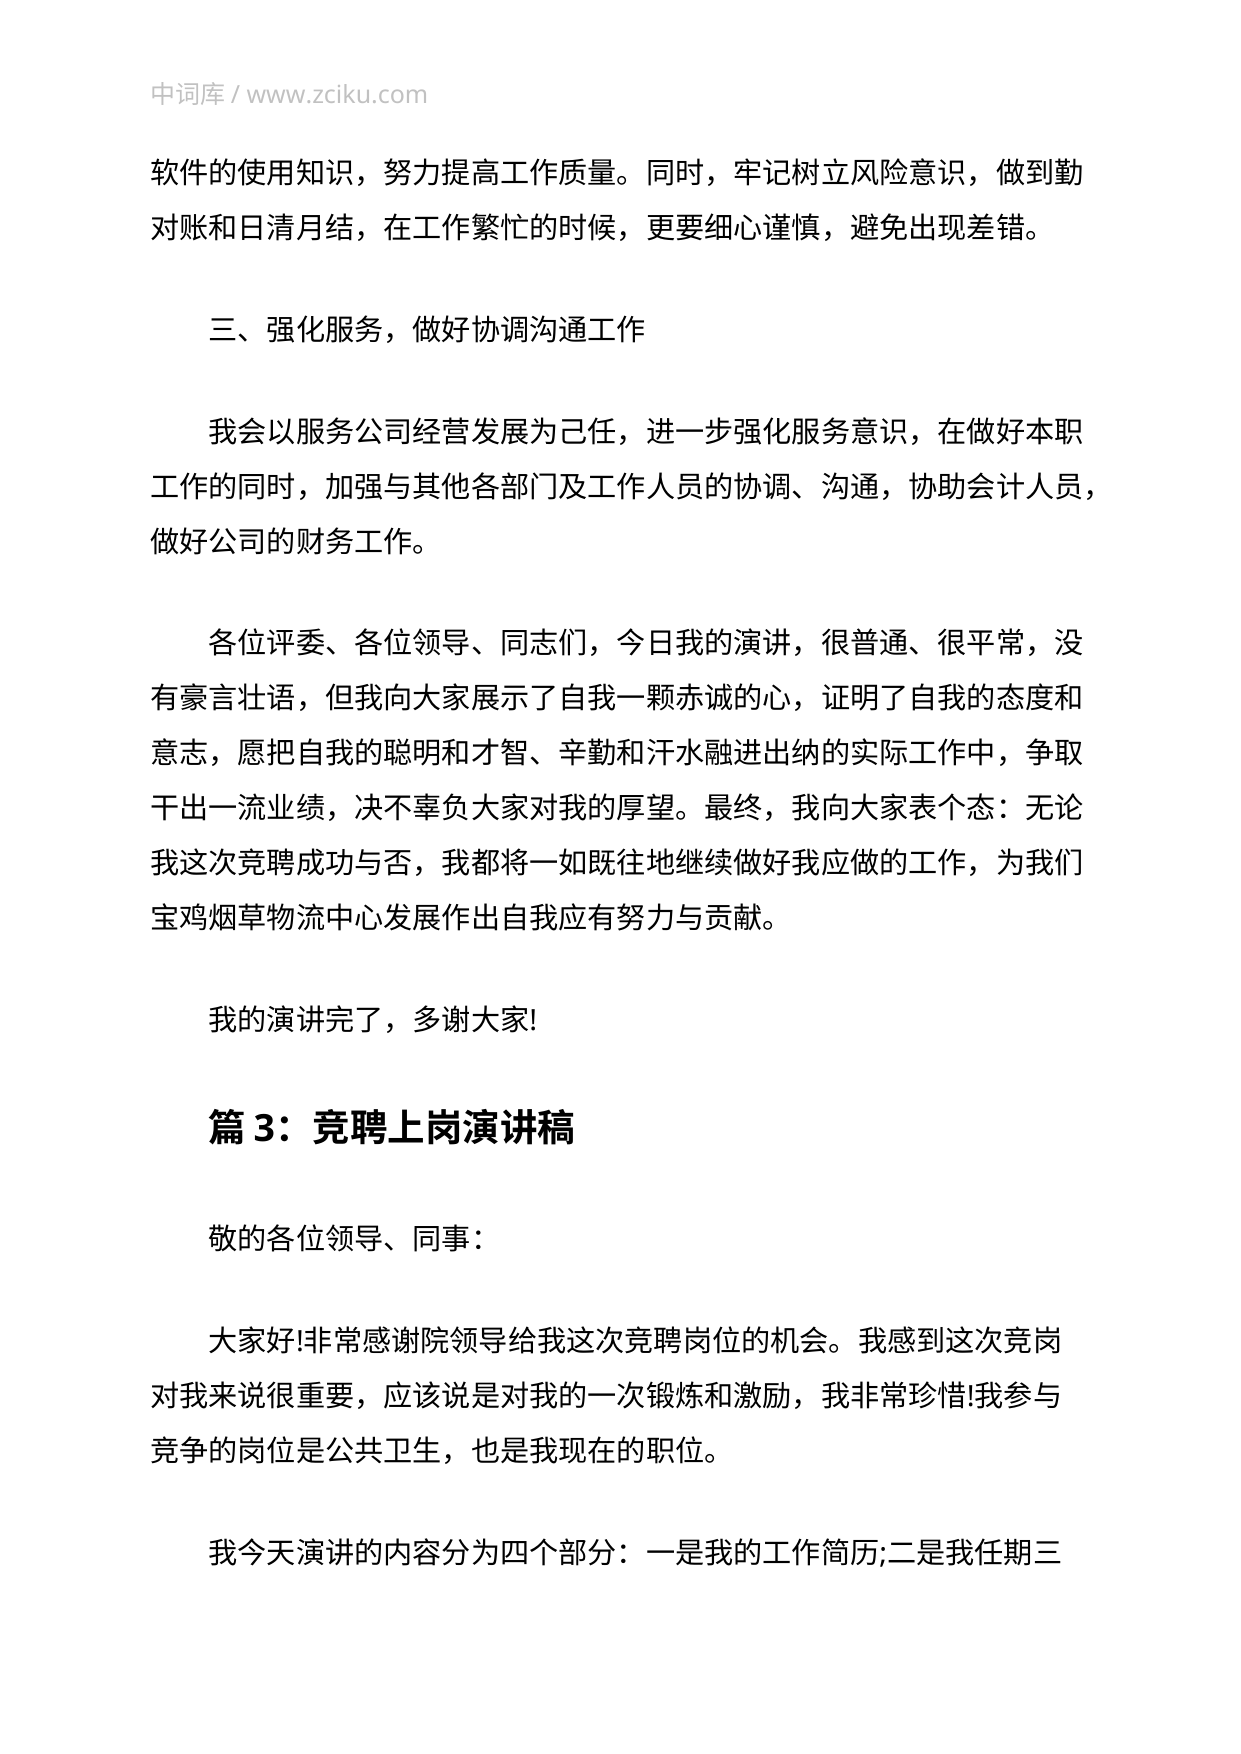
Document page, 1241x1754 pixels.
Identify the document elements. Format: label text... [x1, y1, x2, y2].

text 我的演讲完了，多谢大家! [150, 996, 1090, 1039]
text 大家好!非常感谢院领导给我这次竞聘岗位的机会。我感到这次竞岗对我来说很重要，应该说是对我的一次锻炼和激励，我非常珍惜!我参与竞争的岗位是公共卫生，也是我现在的职位。 [150, 1318, 1090, 1470]
text 我会以服务公司经营发展为己任，进一步强化服务意识，在做好本职工作的同时，加强与其他各部门及工作人员的协调、沟通，协助会计人员，做好公司的财务工作。 [150, 408, 1090, 561]
text 三、强化服务，做好协调沟通工作 [150, 307, 1090, 349]
text 敬的各位领导、同事： [150, 1216, 1090, 1258]
text 篇3：竞聘上岗演讲稿 [150, 1098, 1090, 1153]
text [150, 1529, 1090, 1572]
text 各位评委、各位领导、同志们，今日我的演讲，很普通、很平常，没有豪言壮语，但我向大家展示了自我一颗赤诚的心，证明了自我的态度和意志，愿把自我的聪明和才智、辛勤和汗水融进出纳的实际工作中，争取干出一流业绩，决不辜负大家对我的厚望。最终，我向大家表个态：无论我这次竞聘成功与否，我都将一如既往地继续做好我应做的工作，为我们宝鸡烟草物流中心发展作出自我应有努力与贡献。 [150, 620, 1090, 937]
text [150, 150, 1090, 247]
